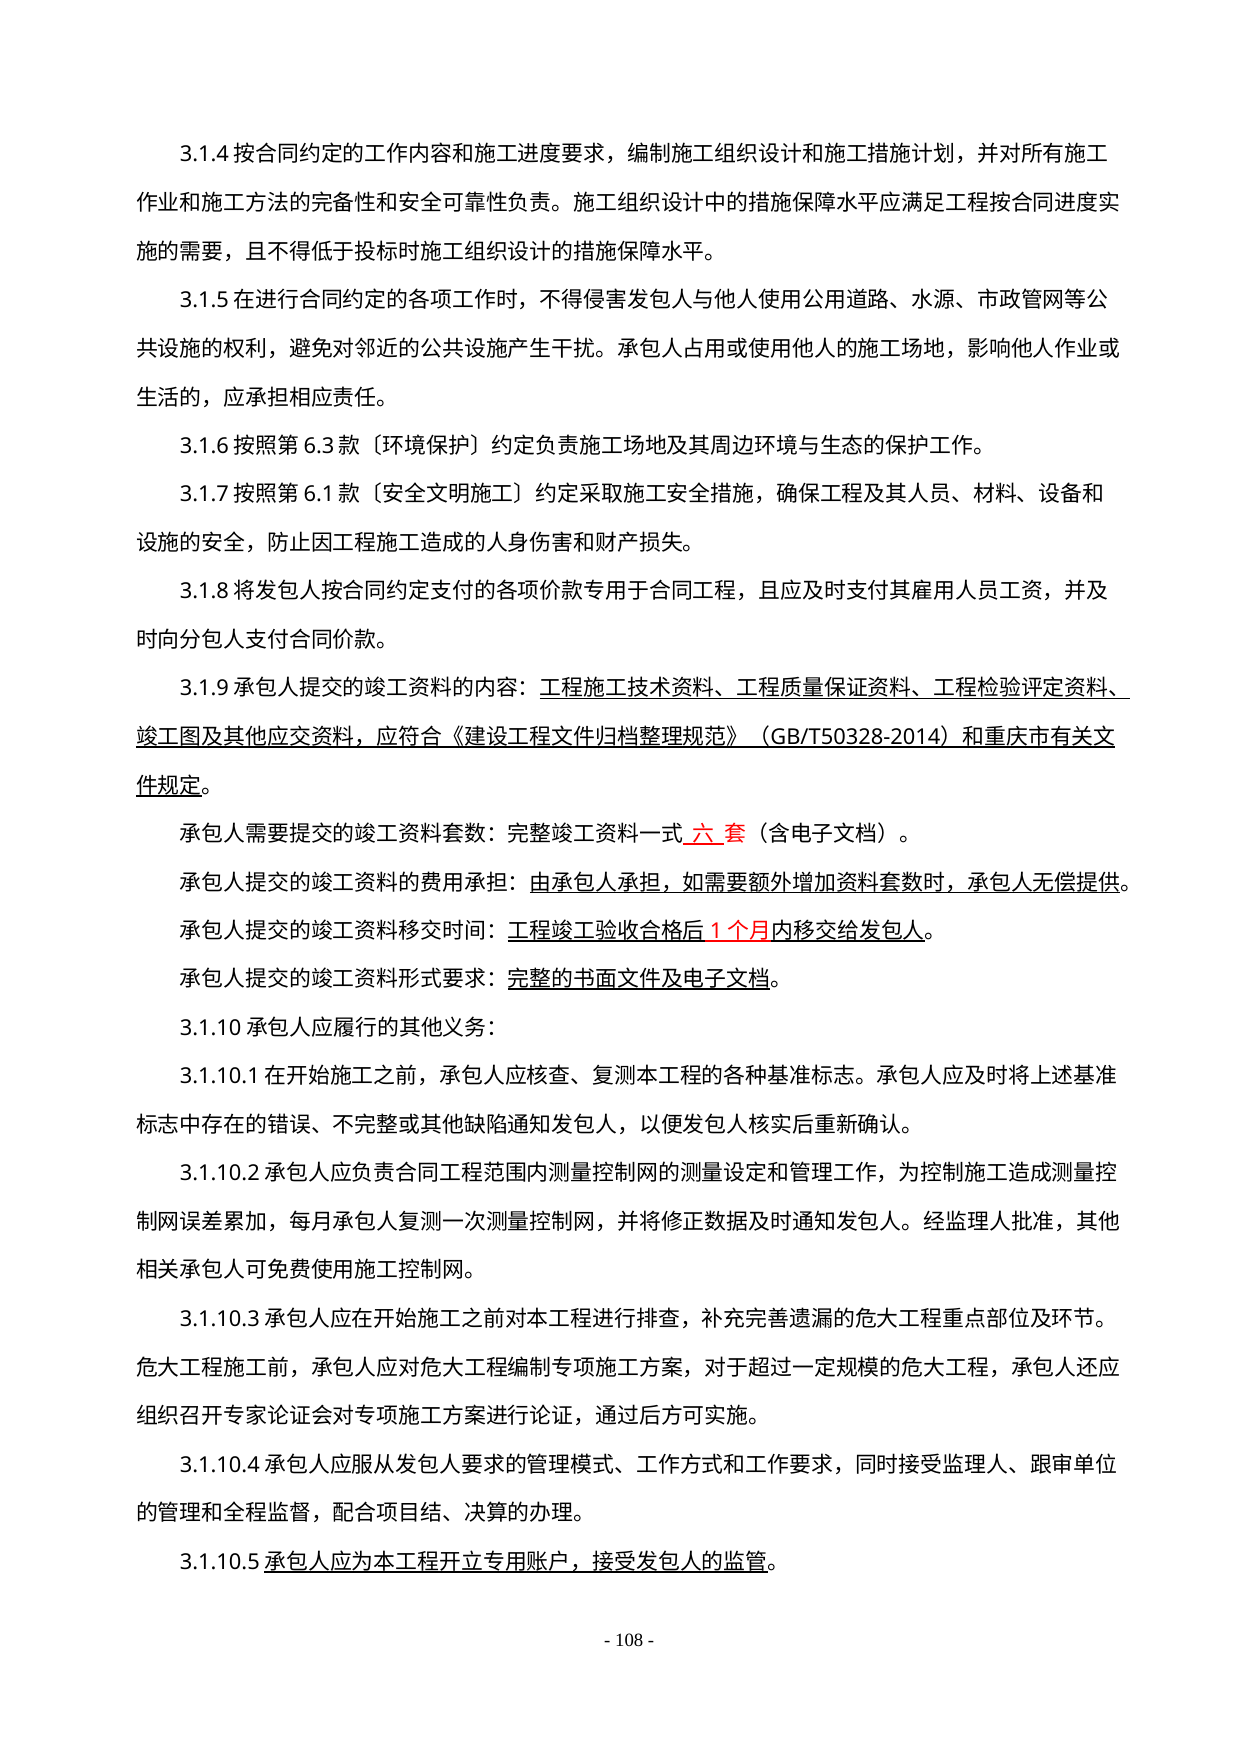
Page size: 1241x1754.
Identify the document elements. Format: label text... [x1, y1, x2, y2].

text 3.1.7按照第6.1款〔安全文明施工〕约定采取施工安全措施，确保工程及其人员、材料、设备和设施的安全，防止因工程施工造成的人身伤害和财产损失。 [136, 476, 1122, 557]
text 3.1.10.2承包人应负责合同工程范围内测量控制网的测量设定和管理工作，为控制施工造成测量控制网误差累加，每月承包人复测一次测量控制网，并将修正数据及时通知发包人。经监理人批准，其他相关承包人可免费使用施工控制网。 [136, 1154, 1122, 1284]
text 3.1.10承包人应履行的其他义务： [136, 1009, 1122, 1042]
text 承包人提交的竣工资料的费用承担：由承包人承担，如需要额外增加资料套数时，承包人无偿提供。 [136, 864, 1122, 897]
text 3.1.9承包人提交的竣工资料的内容：工程施工技术资料、工程质量保证资料、工程检验评定资料、竣工图及其他应交资料，应符合《建设工程文件归档整理规范》（GB/T50328-2014）和重庆市有关文件规定。 [136, 670, 1122, 800]
text 3.1.10.5承包人应为本工程开立专用账户，接受发包人的监管。 [136, 1543, 1122, 1576]
text 3.1.10.3承包人应在开始施工之前对本工程进行排查，补充完善遗漏的危大工程重点部位及环节。危大工程施工前，承包人应对危大工程编制专项施工方案，对于超过一定规模的危大工程，承包人还应组织召开专家论证会对专项施工方案进行论证，通过后方可实施。 [136, 1300, 1122, 1430]
text 3.1.10.1在开始施工之前，承包人应核查、复测本工程的各种基准标志。承包人应及时将上述基准标志中存在的错误、不完整或其他缺陷通知发包人，以便发包人核实后重新确认。 [136, 1057, 1122, 1139]
text 3.1.5在进行合同约定的各项工作时，不得侵害发包人与他人使用公用道路、水源、市政管网等公共设施的权利，避免对邻近的公共设施产生干扰。承包人占用或使用他人的施工场地，影响他人作业或生活的，应承担相应责任。 [136, 282, 1122, 412]
text 3.1.10.4承包人应服从发包人要求的管理模式、工作方式和工作要求，同时接受监理人、跟审单位的管理和全程监督，配合项目结、决算的办理。 [136, 1446, 1122, 1527]
text 3.1.6按照第6.3款〔环境保护〕约定负责施工场地及其周边环境与生态的保护工作。 [136, 427, 1122, 460]
text 3.1.4按合同约定的工作内容和施工进度要求，编制施工组织设计和施工措施计划，并对所有施工作业和施工方法的完备性和安全可靠性负责。施工组织设计中的措施保障水平应满足工程按合同进度实施的需要，且不得低于投标时施工组织设计的措施保障水平。 [136, 136, 1122, 266]
text 承包人需要提交的竣工资料套数：完整竣工资料一式 六 套（含电子文档）。 [136, 816, 1122, 848]
text 承包人提交的竣工资料形式要求：完整的书面文件及电子文档。 [136, 961, 1122, 993]
text 承包人提交的竣工资料移交时间：工程竣工验收合格后 1 个月内移交给发包人。 [136, 912, 1122, 945]
text 3.1.8将发包人按合同约定支付的各项价款专用于合同工程，且应及时支付其雇用人员工资，并及时向分包人支付合同价款。 [136, 573, 1122, 654]
